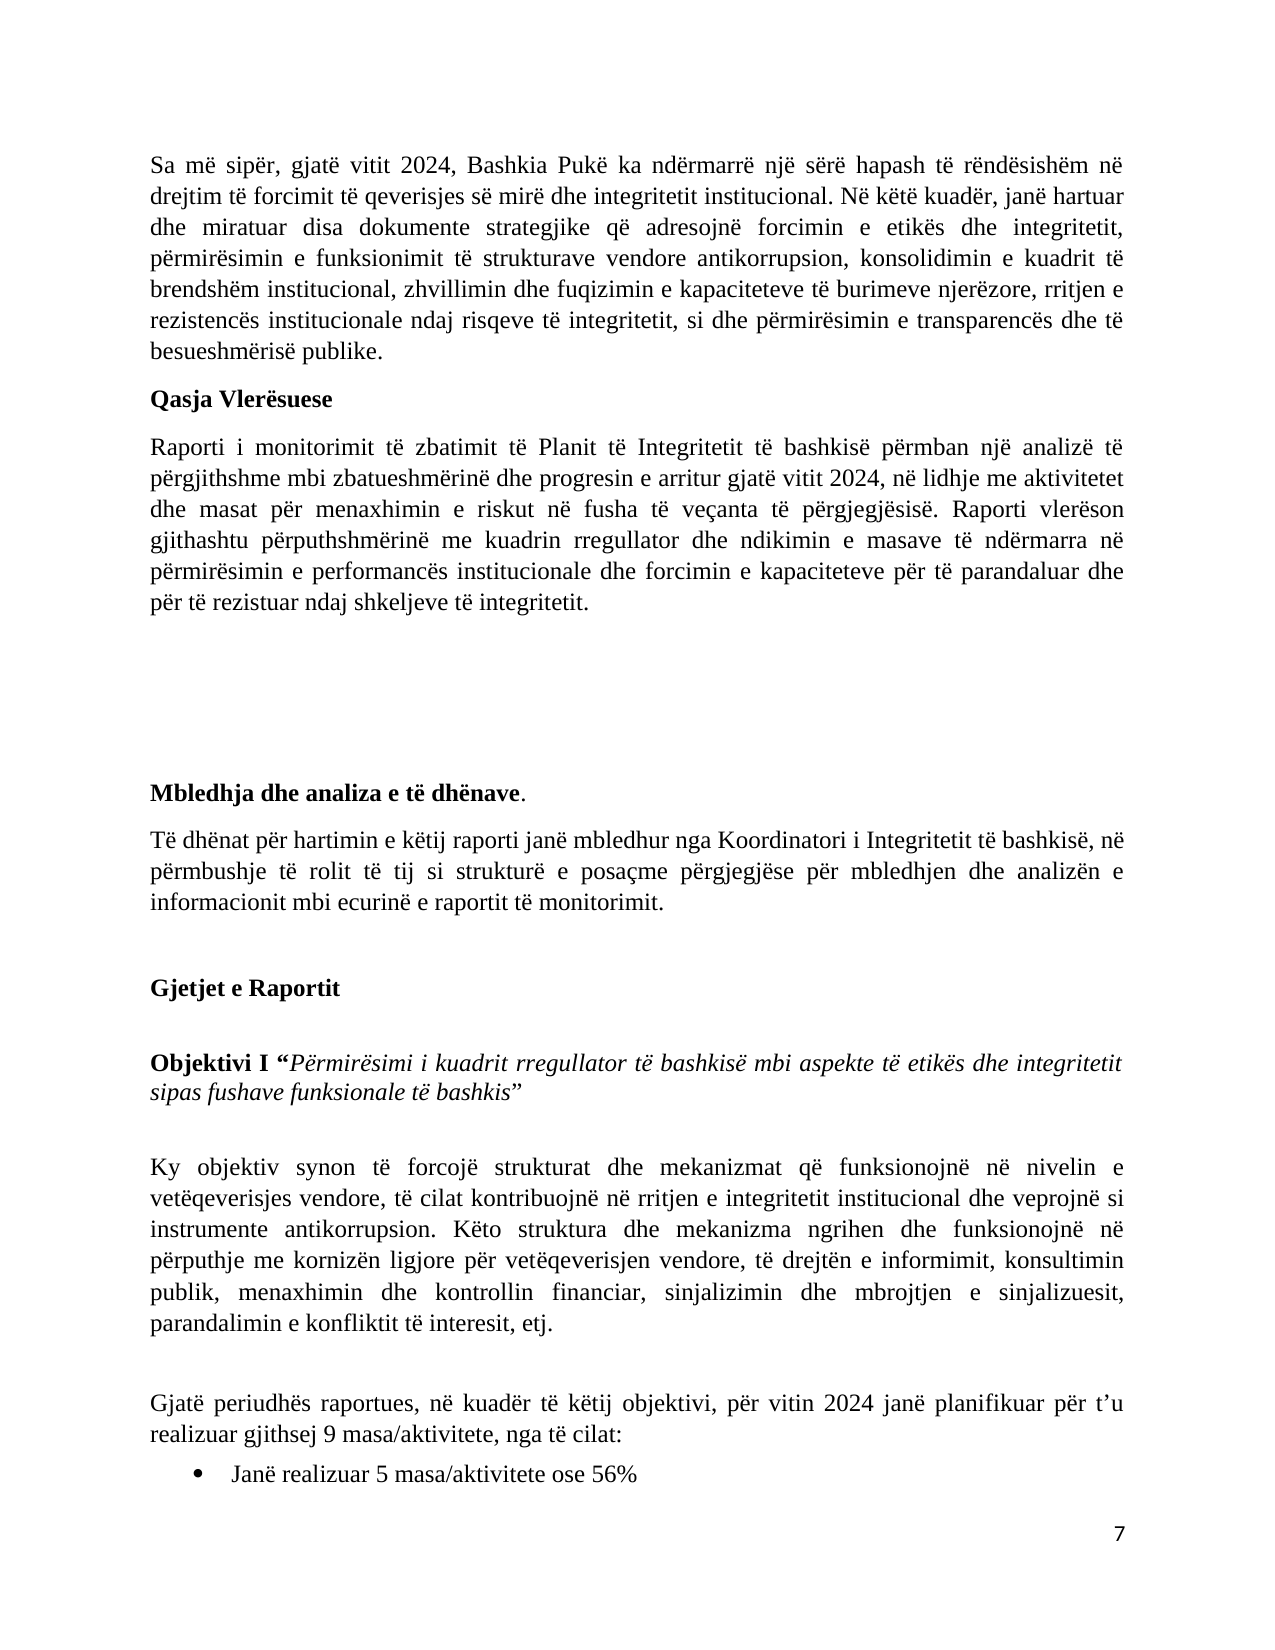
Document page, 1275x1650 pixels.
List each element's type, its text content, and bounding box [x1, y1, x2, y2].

text Objektivi I “Përmirësimi i kuadrit rregullator të bashkisë mbi aspekte të etikës dhe integritetit sipas fushave funksionale të bashkis” [150, 1048, 1125, 1106]
text Ky objektiv synon të forcojë strukturat dhe mekanizmat që funksionojnë në nivelin e vetëqeverisjes vendore, të cilat kontribuojnë në rritjen e integritetit institucional dhe veprojnë si instrumente antikorrupsion. Këto struktura dhe mekanizma ngrihen dhe funksionojnë në përputhje me kornizën ligjore për vetëqeverisjen vendore, të drejtën e informimit, konsultimin publik, menaxhimin dhe kontrollin financiar, sinjalizimin dhe mbrojtjen e sinjalizuesit, parandalimin e konfliktit të interesit, etj. [150, 1152, 1125, 1336]
text Mbledhja dhe analiza e të dhënave. [150, 778, 1125, 806]
text Qasja Vlerësuese [150, 384, 1125, 413]
text Raporti i monitorimit të zbatimit të Planit të Integritetit të bashkisë përmban një analizë të përgjithshme mbi zbatueshmërinë dhe progresin e arritur gjatë vitit 2024, në lidhje me aktivitetet dhe masat për menaxhimin e riskut në fusha të veçanta të përgjegjësisë. Raporti vlerëson gjithashtu përputhshmërinë me kuadrin rregullator dhe ndikimin e masave të ndërmarra në përmirësimin e performancës institucionale dhe forcimin e kapaciteteve për të parandaluar dhe për të rezistuar ndaj shkeljeve të integritetit. [150, 432, 1125, 616]
list Janë realizuar 5 masa/aktivitete ose 56% [194, 1459, 1125, 1487]
text Gjatë periudhës raportues, në kuadër të këtij objektivi, për vitin 2024 janë planifikuar për t’u realizuar gjithsej 9 masa/aktivitete, nga të cilat: [150, 1388, 1125, 1447]
text Të dhënat për hartimin e këtij raporti janë mbledhur nga Koordinatori i Integritetit të bashkisë, në përmbushje të rolit të tij si strukturë e posaçme përgjegjëse për mbledhjen dhe analizën e informacionit mbi ecurinë e raportit të monitorimit. [150, 825, 1125, 916]
text Gjetjet e Raportit [150, 973, 1125, 1002]
text Sa më sipër, gjatë vitit 2024, Bashkia Pukë ka ndërmarrë një sërë hapash të rëndësishëm në drejtim të forcimit të qeverisjes së mirë dhe integritetit institucional. Në këtë kuadër, janë hartuar dhe miratuar disa dokumente strategjike që adresojnë forcimin e etikës dhe integritetit, përmirësimin e funksionimit të strukturave vendore antikorrupsion, konsolidimin e kuadrit të brendshëm institucional, zhvillimin dhe fuqizimin e kapaciteteve të burimeve njerëzore, rritjen e rezistencës institucionale ndaj risqeve të integritetit, si dhe përmirësimin e transparencës dhe të besueshmërisë publike. [150, 150, 1125, 365]
